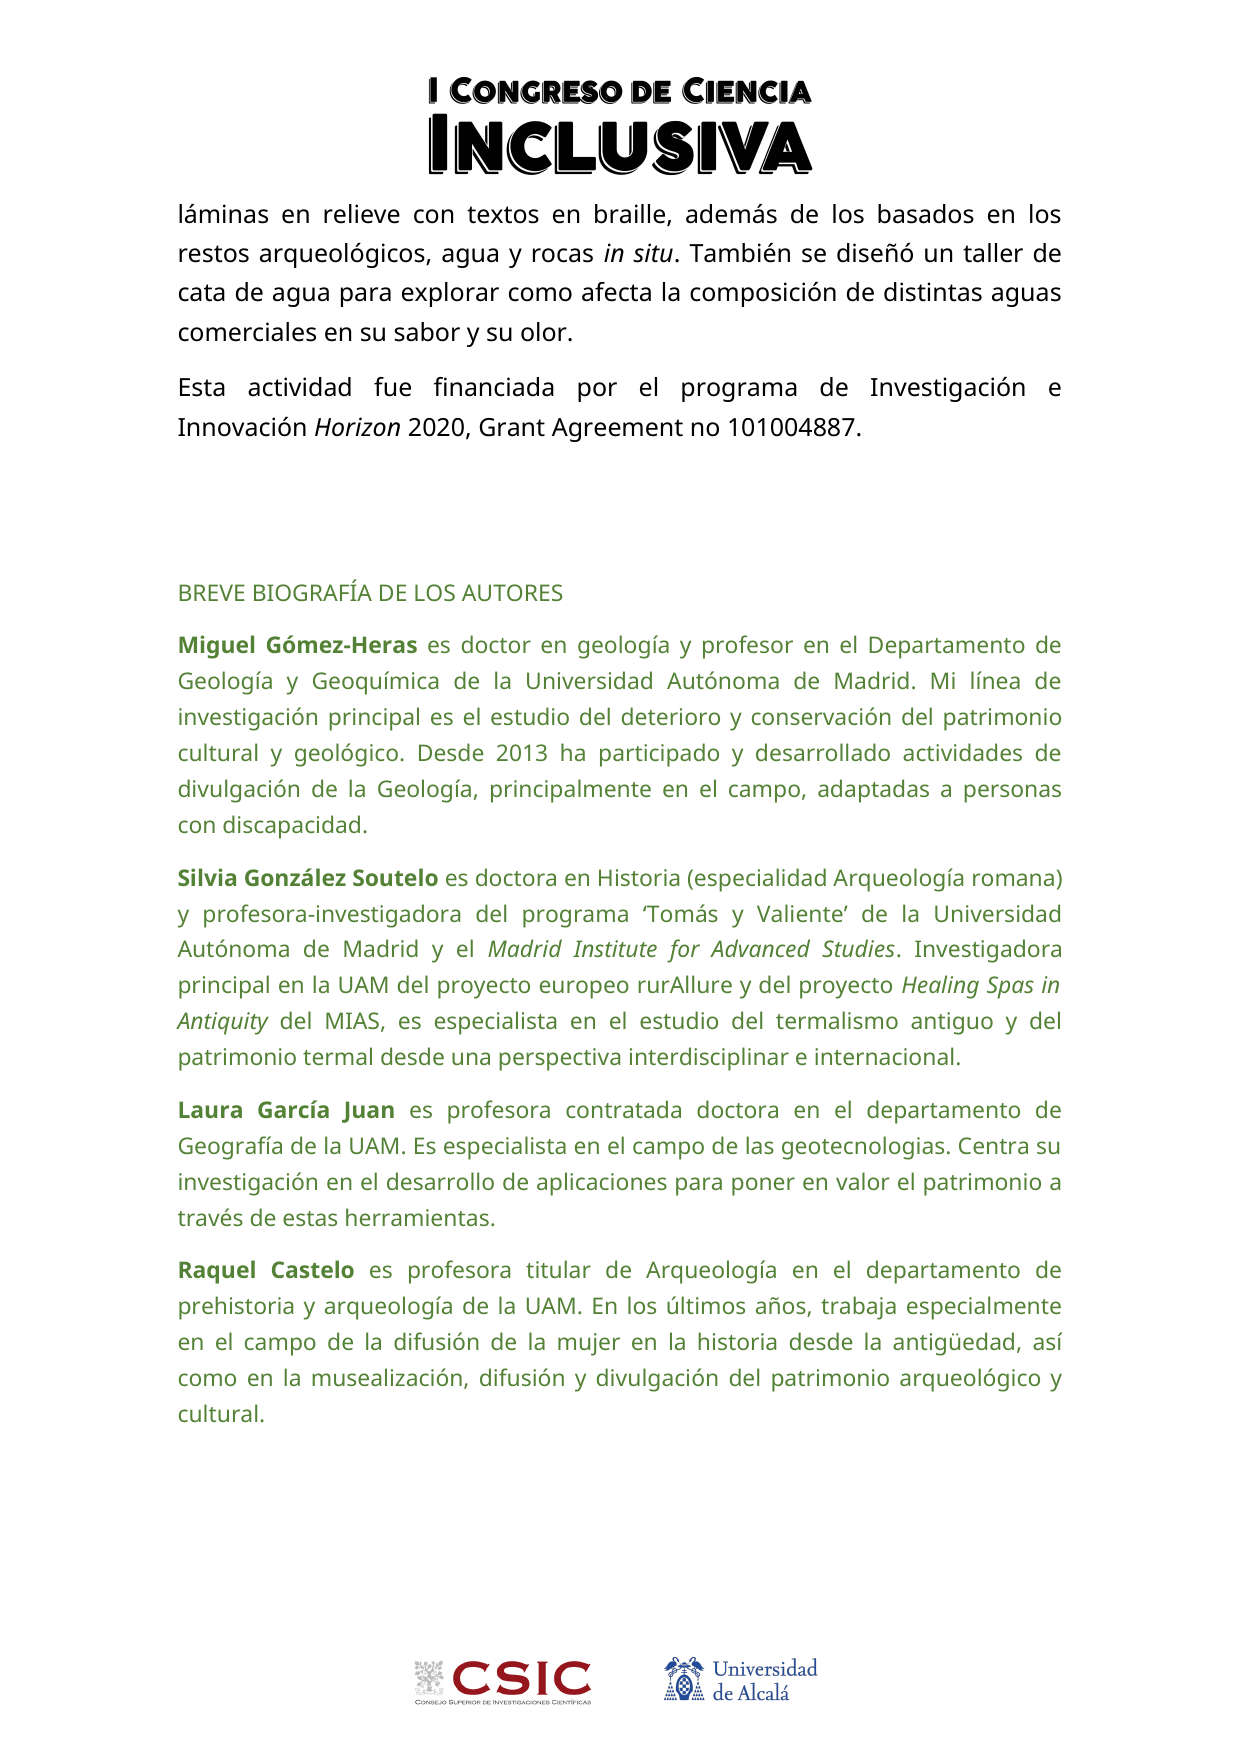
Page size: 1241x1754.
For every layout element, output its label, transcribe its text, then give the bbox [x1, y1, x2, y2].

text Laura García Juan es profesora contratada doctora en el departamento de Geografía de la UAM. Es especialista en el campo de las geotecnologias. Centra su investigación en el desarrollo de aplicaciones para poner en valor el patrimonio a través de estas herramientas. [177, 1094, 1063, 1233]
picture [385, 1633, 620, 1725]
picture [659, 1651, 819, 1702]
text Silvia González Soutelo es doctora en Historia (especialidad Arqueología romana) y profesora-investigadora del programa ‘Tomás y Valiente’ de la Universidad Autónoma de Madrid y el Madrid Institute for Advanced Studies. Investigadora principal en la UAM del proyecto europeo rurAllure y del proyecto Healing Spas in Antiquity del MIAS, es especialista en el estudio del termalismo antiguo y del patrimonio termal desde una perspectiva interdisciplinar e internacional. [177, 862, 1063, 1072]
text Esta actividad fue financiada por el programa de Investigación e Innovación Horizon 2020, Grant Agreement no 101004887. [177, 370, 1063, 443]
text Raquel Castelo es profesora titular de Arqueología en el departamento de prehistoria y arqueología de la UAM. En los últimos años, trabaja especialmente en el campo de la difusión de la mujer en la historia desde la antigüedad, así como en la musealización, difusión y divulgación del patrimonio arqueológico y cultural. [177, 1254, 1063, 1429]
text Breve biografía de los autores [177, 577, 1063, 608]
text Miguel Gómez-Heras es doctor en geología y profesor en el Departamento de Geología y Geoquímica de la Universidad Autónoma de Madrid. Mi línea de investigación principal es el estudio del deterioro y conservación del patrimonio cultural y geológico. Desde 2013 ha participado y desarrollado actividades de divulgación de la Geología, principalmente en el campo, adaptadas a personas con discapacidad. [177, 629, 1063, 840]
picture [410, 73, 830, 184]
